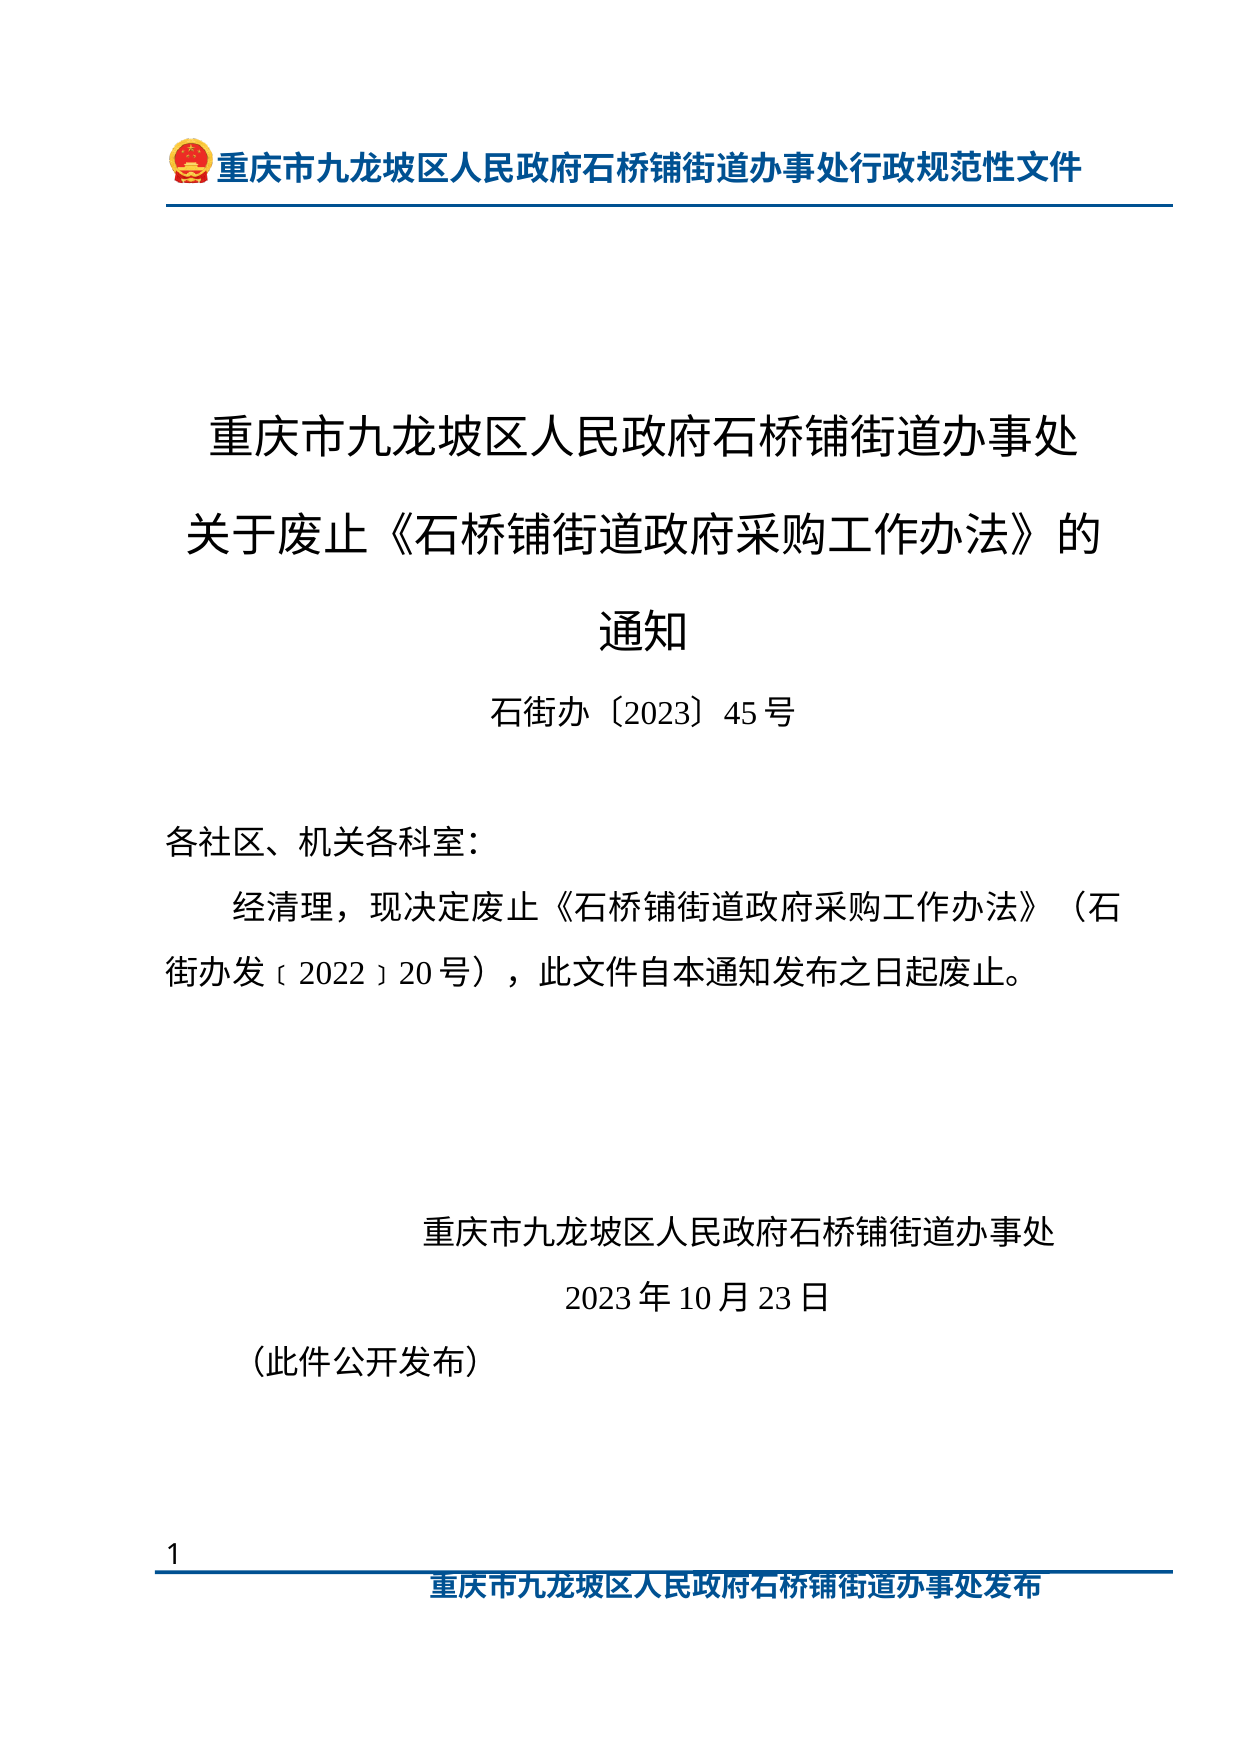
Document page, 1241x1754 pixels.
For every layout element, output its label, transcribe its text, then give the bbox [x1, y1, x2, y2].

text 经清理，现决定废止《石桥铺街道政府采购工作办法》（石街办发﹝2022﹞20号），此文件自本通知发布之日起废止。 [165, 872, 1122, 1002]
picture [165, 136, 217, 187]
text 重庆市九龙坡区人民政府石桥铺街道办事处 [165, 1197, 1055, 1262]
text 重庆市九龙坡区人民政府石桥铺街道办事处 [165, 385, 1122, 482]
text （此件公开发布） [165, 1327, 1122, 1392]
text 各社区、机关各科室： [165, 807, 1122, 872]
text 通知 [165, 580, 1122, 677]
text 关于废止《石桥铺街道政府采购工作办法》的 [165, 482, 1122, 580]
text 石街办〔2023〕45号 [165, 677, 1122, 742]
text 2023年10月23日 [165, 1262, 1122, 1327]
